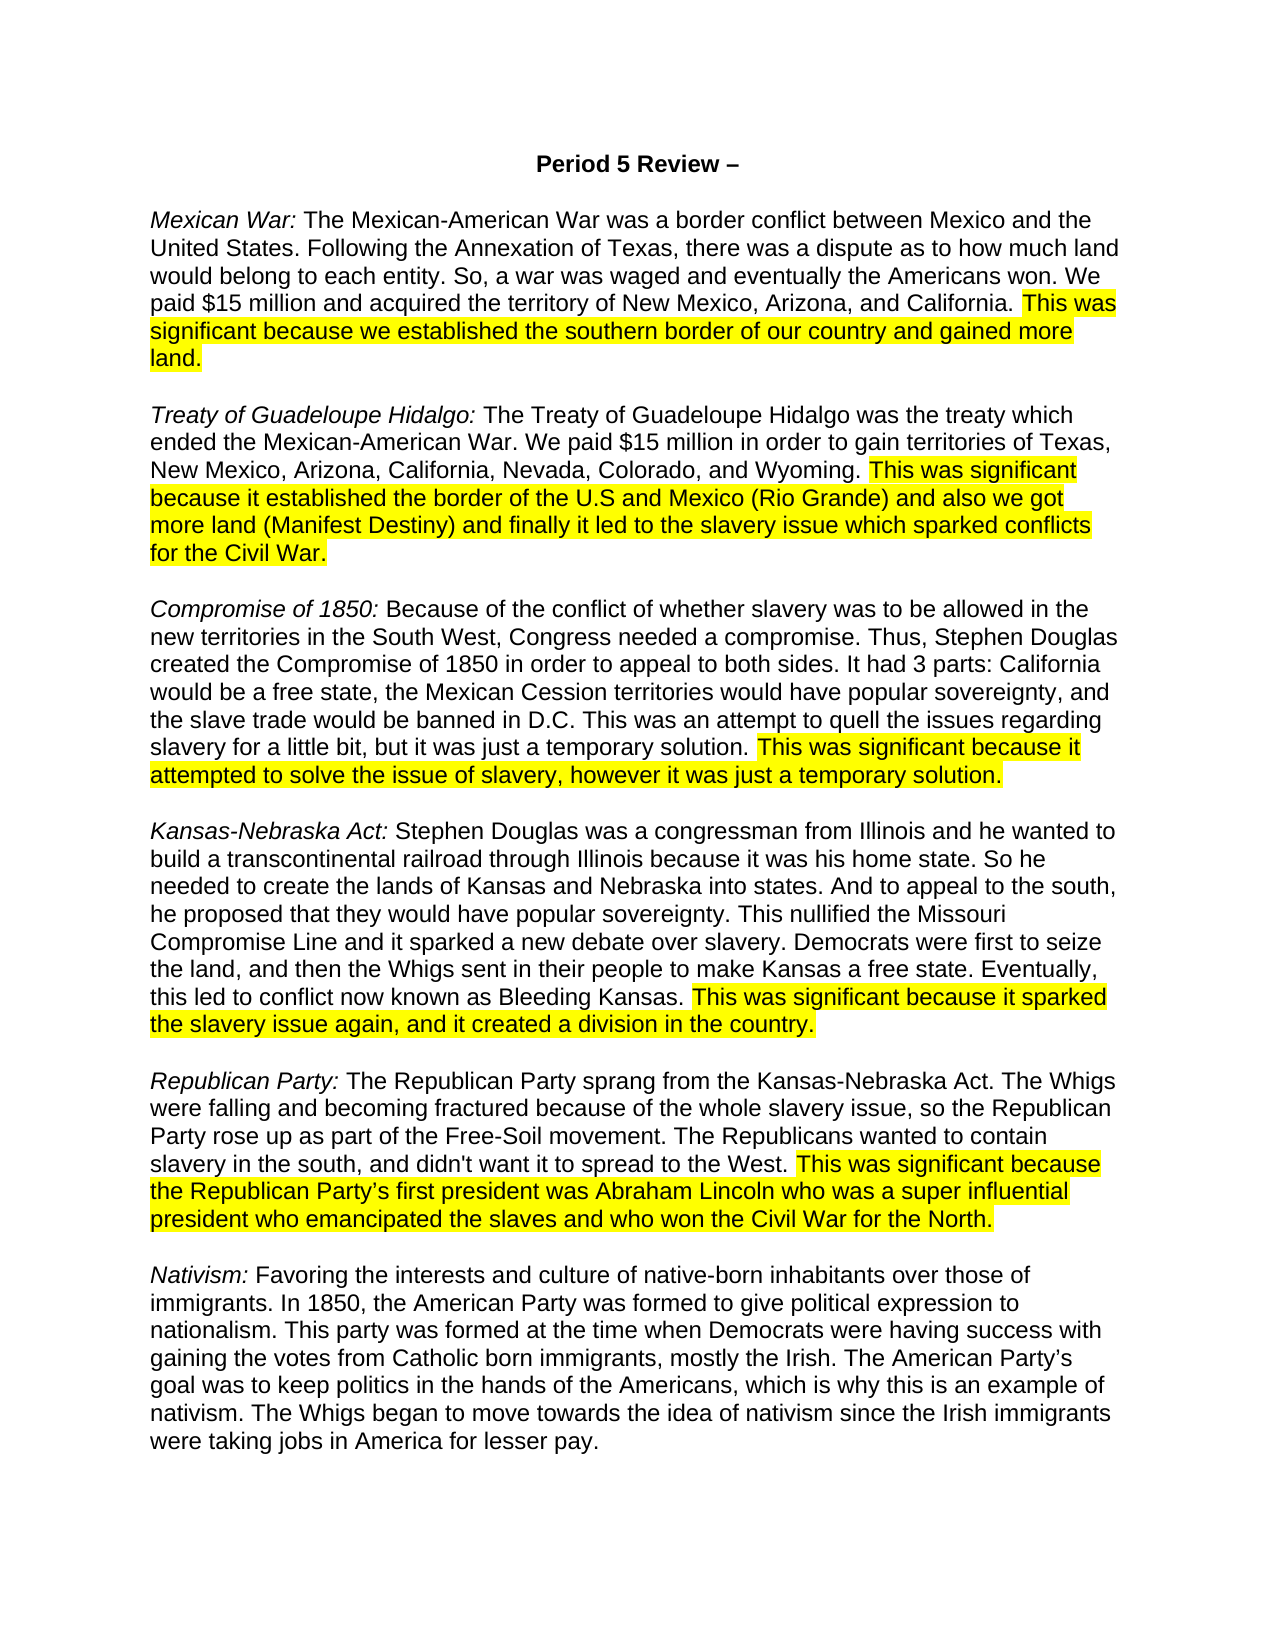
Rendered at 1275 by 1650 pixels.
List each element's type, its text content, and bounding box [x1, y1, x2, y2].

text Mexican War: The Mexican-American War was a border conflict between Mexico and the United States. Following the Annexation of Texas, there was a dispute as to how much land would belong to each entity. So, a war was waged and eventually the Americans won. We paid $15 million and acquired the territory of New Mexico, Arizona, and California. This was significant because we established the southern border of our country and gained more land. [150, 206, 1125, 372]
text Republican Party: The Republican Party sprang from the Kansas-Nebraska Act. The Whigs were falling and becoming fractured because of the whole slavery issue, so the Republican Party rose up as part of the Free-Soil movement. The Republicans wanted to contain slavery in the south, and didn't want it to spread to the West. This was significant because the Republican Party’s first president was Abraham Lincoln who was a super influential president who emancipated the slaves and who won the Civil War for the North. [150, 1067, 1125, 1232]
text Kansas-Nebraska Act: Stephen Douglas was a congressman from Illinois and he wanted to build a transcontinental railroad through Illinois because it was his home state. So he needed to create the lands of Kansas and Nebraska into states. And to appeal to the south, he proposed that they would have popular sovereignty. This nullified the Missouri Compromise Line and it sparked a new debate over slavery. Democrats were first to seize the land, and then the Whigs sent in their people to make Kansas a free state. Eventually, this led to conflict now known as Bleeding Kansas. This was significant because it sparked the slavery issue again, and it created a division in the country. [150, 817, 1125, 1038]
text Treaty of Guadeloupe Hidalgo: The Treaty of Guadeloupe Hidalgo was the treaty which ended the Mexican-American War. We paid $15 million in order to gain territories of Texas, New Mexico, Arizona, California, Nevada, Colorado, and Wyoming. This was significant because it established the border of the U.S and Mexico (Rio Grande) and also we got more land (Manifest Destiny) and finally it led to the slavery issue which sparked conflicts for the Civil War. [150, 401, 1125, 566]
text Period 5 Review – [150, 150, 1125, 178]
text Compromise of 1850: Because of the conflict of whether slavery was to be allowed in the new territories in the South West, Congress needed a compromise. Thus, Stephen Douglas created the Compromise of 1850 in order to appeal to both sides. It had 3 parts: California would be a free state, the Mexican Cession territories would have popular sovereignty, and the slave trade would be banned in D.C. This was an attempt to quell the issues regarding slavery for a little bit, but it was just a temporary solution. This was significant because it attempted to solve the issue of slavery, however it was just a temporary solution. [150, 595, 1125, 788]
text Nativism: Favoring the interests and culture of native-born inhabitants over those of immigrants. In 1850, the American Party was formed to give political expression to nationalism. This party was formed at the time when Democrats were having success with gaining the votes from Catholic born immigrants, mostly the Irish. The American Party’s goal was to keep politics in the hands of the Americans, which is why this is an example of nativism. The Whigs began to move towards the idea of nativism since the Irish immigrants were taking jobs in America for lesser pay. [150, 1261, 1125, 1454]
